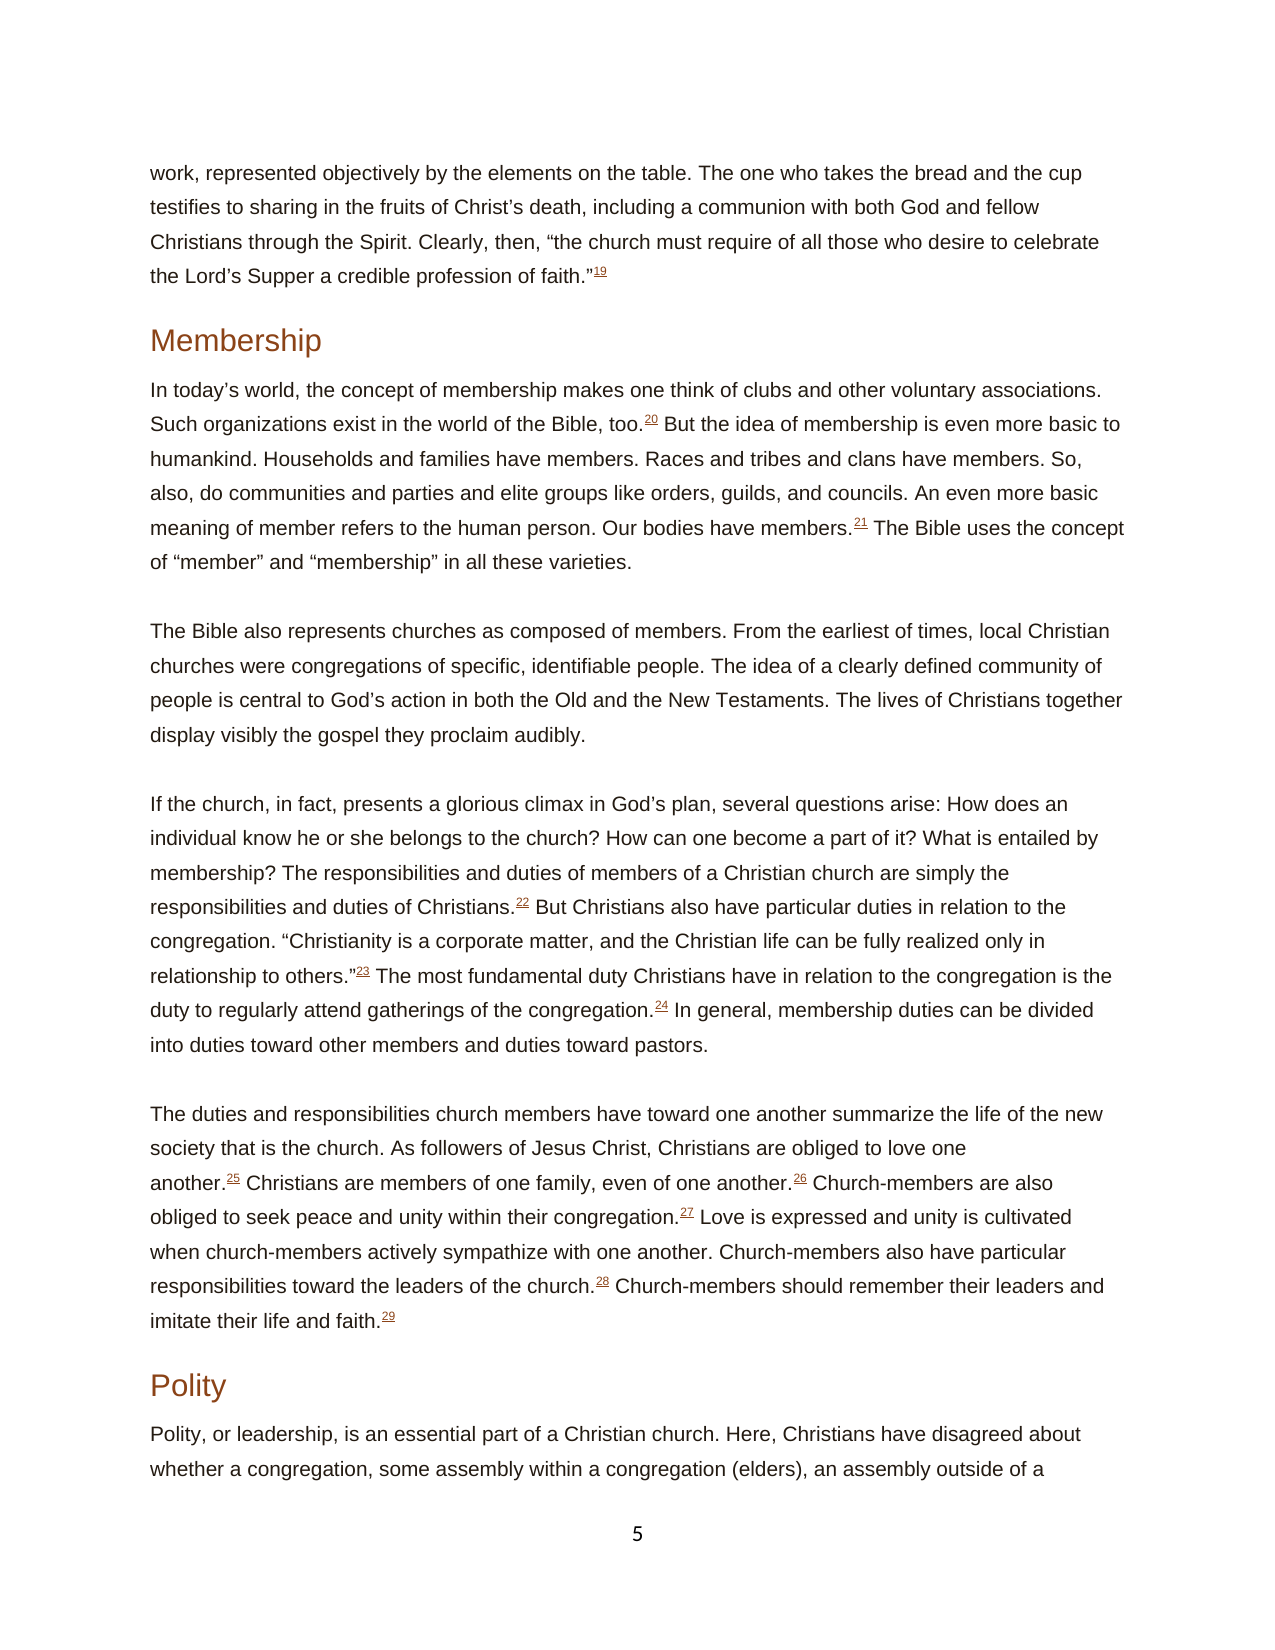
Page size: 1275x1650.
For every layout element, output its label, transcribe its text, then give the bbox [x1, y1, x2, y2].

text The duties and responsibilities church members have toward one another summarize the life of the new society that is the church. As followers of Jesus Christ, Christians are obliged to love one another.25 Christians are members of one family, even of one another.26 Church-members are also obliged to seek peace and unity within their congregation.27 Love is expressed and unity is cultivated when church-members actively sympathize with one another. Church-members also have particular responsibilities toward the leaders of the church.28 Church-members should remember their leaders and imitate their life and faith.29 [150, 1091, 1125, 1332]
text The Bible also represents churches as composed of members. From the earliest of times, local Christian churches were congregations of specific, identifiable people. The idea of a clearly defined community of people is central to God’s action in both the Old and the New Testaments. The lives of Christians together display visibly the gospel they proclaim audibly. [150, 608, 1125, 746]
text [150, 1412, 1125, 1481]
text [150, 150, 1125, 288]
text In today’s world, the concept of membership makes one think of clubs and other voluntary associations. Such organizations exist in the world of the Bible, too.20 But the idea of membership is even more basic to humankind. Households and families have members. Races and tribes and clans have members. So, also, do communities and parties and elite groups like orders, guilds, and councils. An even more basic meaning of member refers to the human person. Our bodies have members.21 The Bible uses the concept of “member” and “membership” in all these varieties. [150, 367, 1125, 574]
subtitle Membership [150, 322, 1125, 358]
text If the church, in fact, presents a glorious climax in God’s plan, several questions arise: How does an individual know he or she belongs to the church? How can one become a part of it? What is entailed by membership? The responsibilities and duties of members of a Christian church are simply the responsibilities and duties of Christians.22 But Christians also have particular duties in relation to the congregation. “Christianity is a corporate matter, and the Christian life can be fully realized only in relationship to others.”23 The most fundamental duty Christians have in relation to the congregation is the duty to regularly attend gatherings of the congregation.24 In general, membership duties can be divided into duties toward other members and duties toward pastors. [150, 781, 1125, 1057]
subtitle Polity [150, 1367, 1125, 1403]
